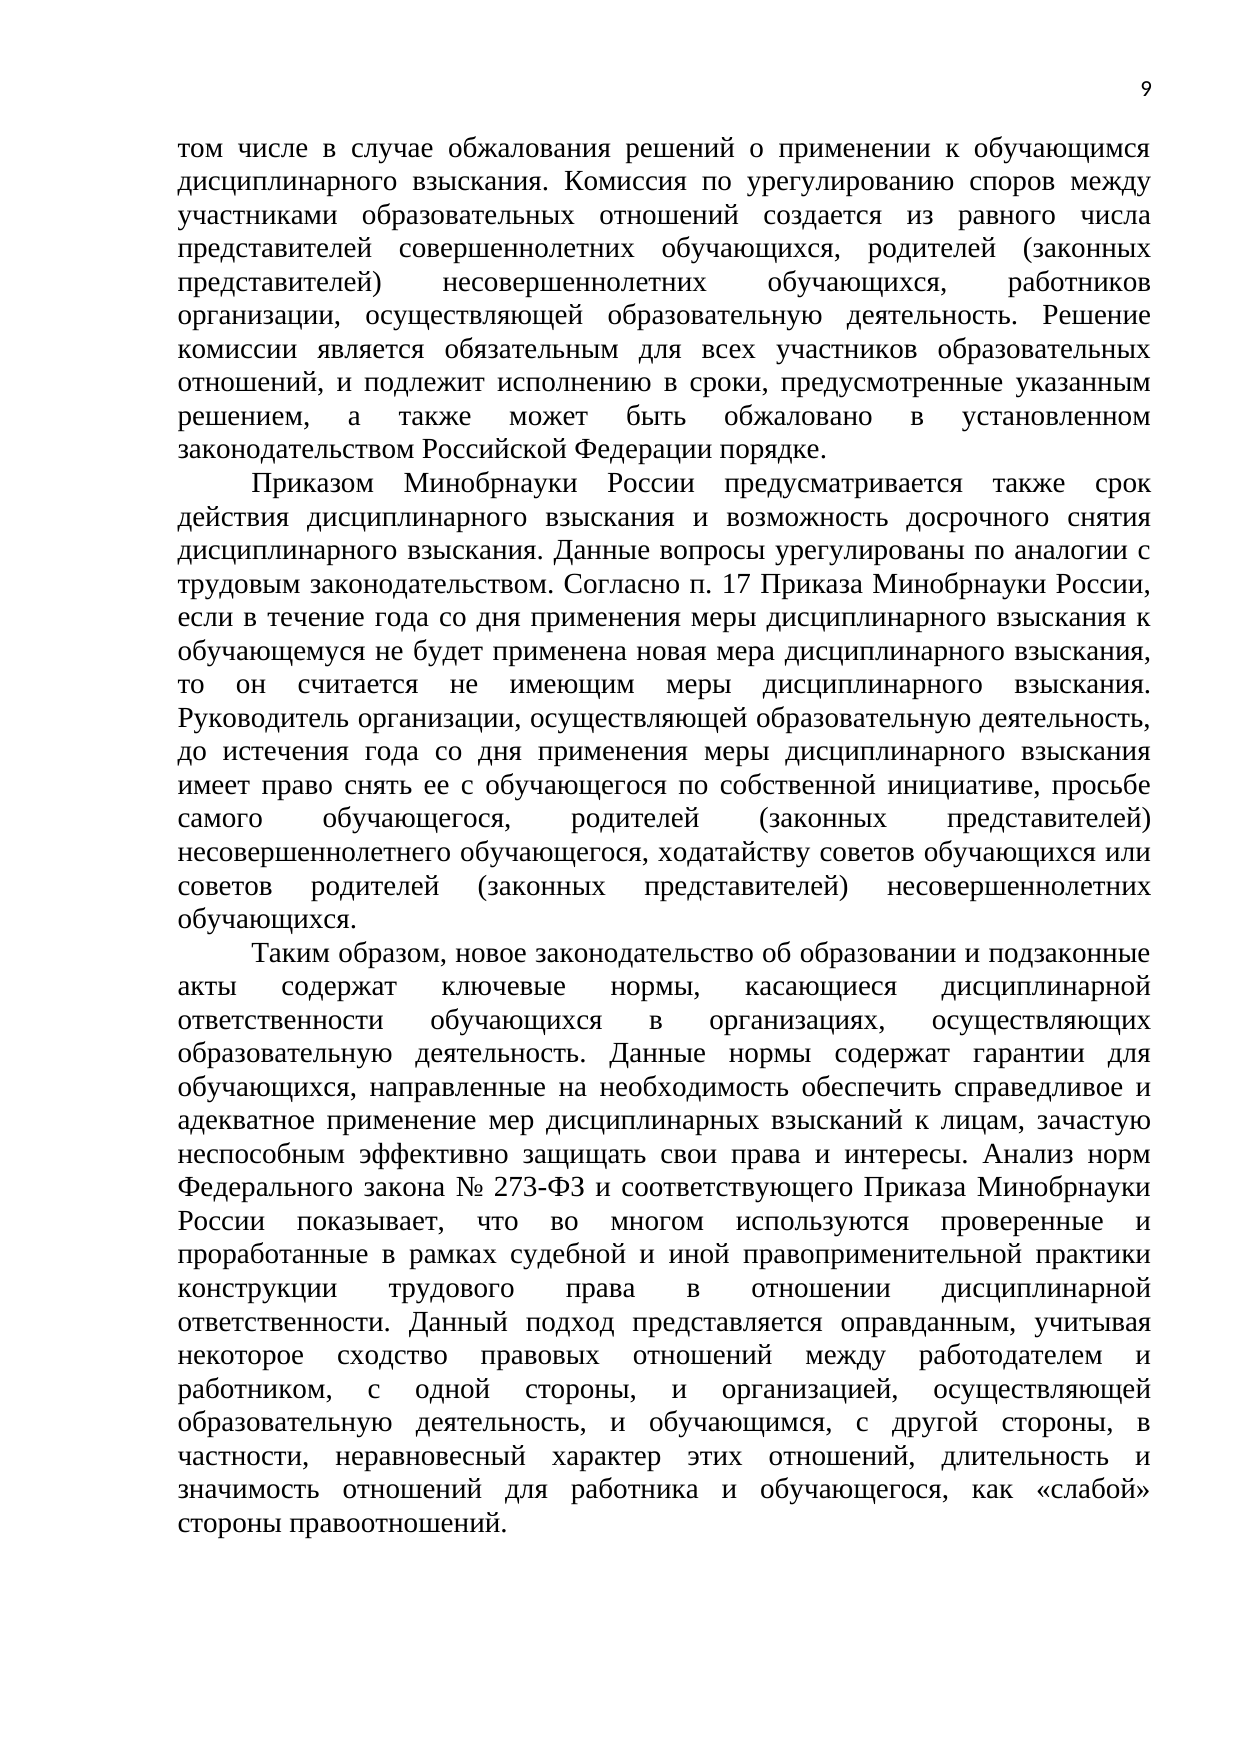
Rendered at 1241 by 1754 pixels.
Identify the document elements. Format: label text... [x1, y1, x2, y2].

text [177, 130, 1152, 465]
text Приказом Минобрнауки России предусматривается также срок действия дисциплинарного взыскания и возможность досрочного снятия дисциплинарного взыскания. Данные вопросы урегулированы по аналогии с трудовым законодательством. Согласно п. 17 Приказа Минобрнауки России, если в течение года со дня применения меры дисциплинарного взыскания к обучающемуся не будет применена новая мера дисциплинарного взыскания, то он считается не имеющим меры дисциплинарного взыскания. Руководитель организации, осуществляющей образовательную деятельность, до истечения года со дня применения меры дисциплинарного взыскания имеет право снять ее с обучающегося по собственной инициативе, просьбе самого обучающегося, родителей (законных представителей) несовершеннолетнего обучающегося, ходатайству советов обучающихся или советов родителей (законных представителей) несовершеннолетних обучающихся. [177, 465, 1152, 935]
text Таким образом, новое законодательство об образовании и подзаконные акты содержат ключевые нормы, касающиеся дисциплинарной ответственности обучающихся в организациях, осуществляющих образовательную деятельность. Данные нормы содержат гарантии для обучающихся, направленные на необходимость обеспечить справедливое и адекватное применение мер дисциплинарных взысканий к лицам, зачастую неспособным эффективно защищать свои права и интересы. Анализ норм Федерального закона № 273-ФЗ и соответствующего Приказа Минобрнауки России показывает, что во многом используются проверенные и проработанные в рамках судебной и иной правоприменительной практики конструкции трудового права в отношении дисциплинарной ответственности. Данный подход представляется оправданным, учитывая некоторое сходство правовых отношений между работодателем и работником, с одной стороны, и организацией, осуществляющей образовательную деятельность, и обучающимся, с другой стороны, в частности, неравновесный характер этих отношений, длительность и значимость отношений для работника и обучающегося, как «слабой» стороны правоотношений. [177, 935, 1152, 1538]
